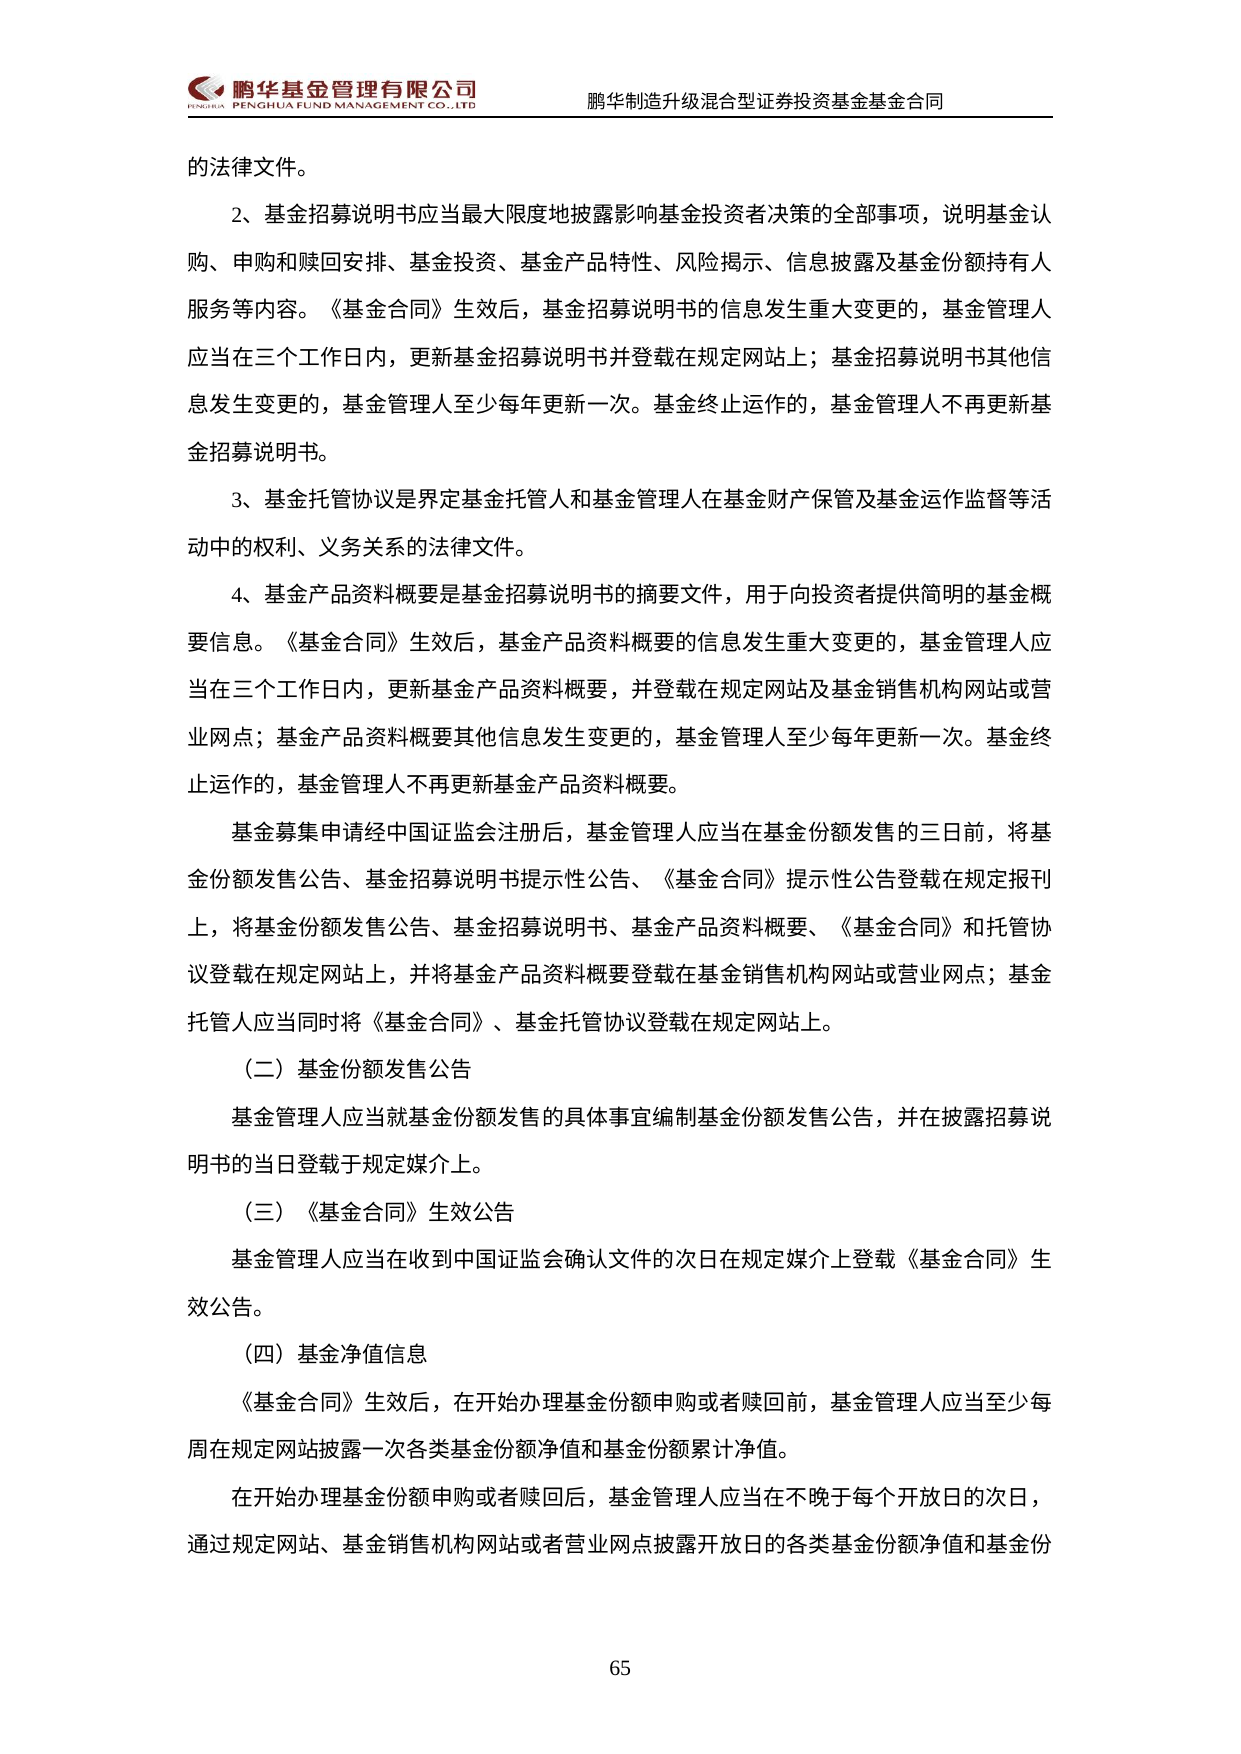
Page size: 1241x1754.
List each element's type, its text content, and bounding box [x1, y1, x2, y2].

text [187, 150, 1053, 182]
text 基金募集申请经中国证监会注册后，基金管理人应当在基金份额发售的三日前，将基金份额发售公告、基金招募说明书提示性公告、《基金合同》提示性公告登载在规定报刊上，将基金份额发售公告、基金招募说明书、基金产品资料概要、《基金合同》和托管协议登载在规定网站上，并将基金产品资料概要登载在基金销售机构网站或营业网点；基金托管人应当同时将《基金合同》、基金托管协议登载在规定网站上。 [187, 815, 1053, 1037]
text 3、基金托管协议是界定基金托管人和基金管理人在基金财产保管及基金运作监督等活动中的权利、义务关系的法律文件。 [187, 482, 1053, 562]
picture [187, 73, 476, 109]
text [187, 1480, 1053, 1559]
text （三）《基金合同》生效公告 [187, 1195, 1053, 1227]
text （二）基金份额发售公告 [187, 1052, 1053, 1084]
text 《基金合同》生效后，在开始办理基金份额申购或者赎回前，基金管理人应当至少每周在规定网站披露一次各类基金份额净值和基金份额累计净值。 [187, 1385, 1053, 1464]
text （四）基金净值信息 [187, 1337, 1053, 1369]
text 基金管理人应当在收到中国证监会确认文件的次日在规定媒介上登载《基金合同》生效公告。 [187, 1242, 1053, 1322]
text 2、基金招募说明书应当最大限度地披露影响基金投资者决策的全部事项，说明基金认购、申购和赎回安排、基金投资、基金产品特性、风险揭示、信息披露及基金份额持有人服务等内容。《基金合同》生效后，基金招募说明书的信息发生重大变更的，基金管理人应当在三个工作日内，更新基金招募说明书并登载在规定网站上；基金招募说明书其他信息发生变更的，基金管理人至少每年更新一次。基金终止运作的，基金管理人不再更新基金招募说明书。 [187, 197, 1053, 467]
text 基金管理人应当就基金份额发售的具体事宜编制基金份额发售公告，并在披露招募说明书的当日登载于规定媒介上。 [187, 1100, 1053, 1179]
text 4、基金产品资料概要是基金招募说明书的摘要文件，用于向投资者提供简明的基金概要信息。《基金合同》生效后，基金产品资料概要的信息发生重大变更的，基金管理人应当在三个工作日内，更新基金产品资料概要，并登载在规定网站及基金销售机构网站或营业网点；基金产品资料概要其他信息发生变更的，基金管理人至少每年更新一次。基金终止运作的，基金管理人不再更新基金产品资料概要。 [187, 577, 1053, 799]
